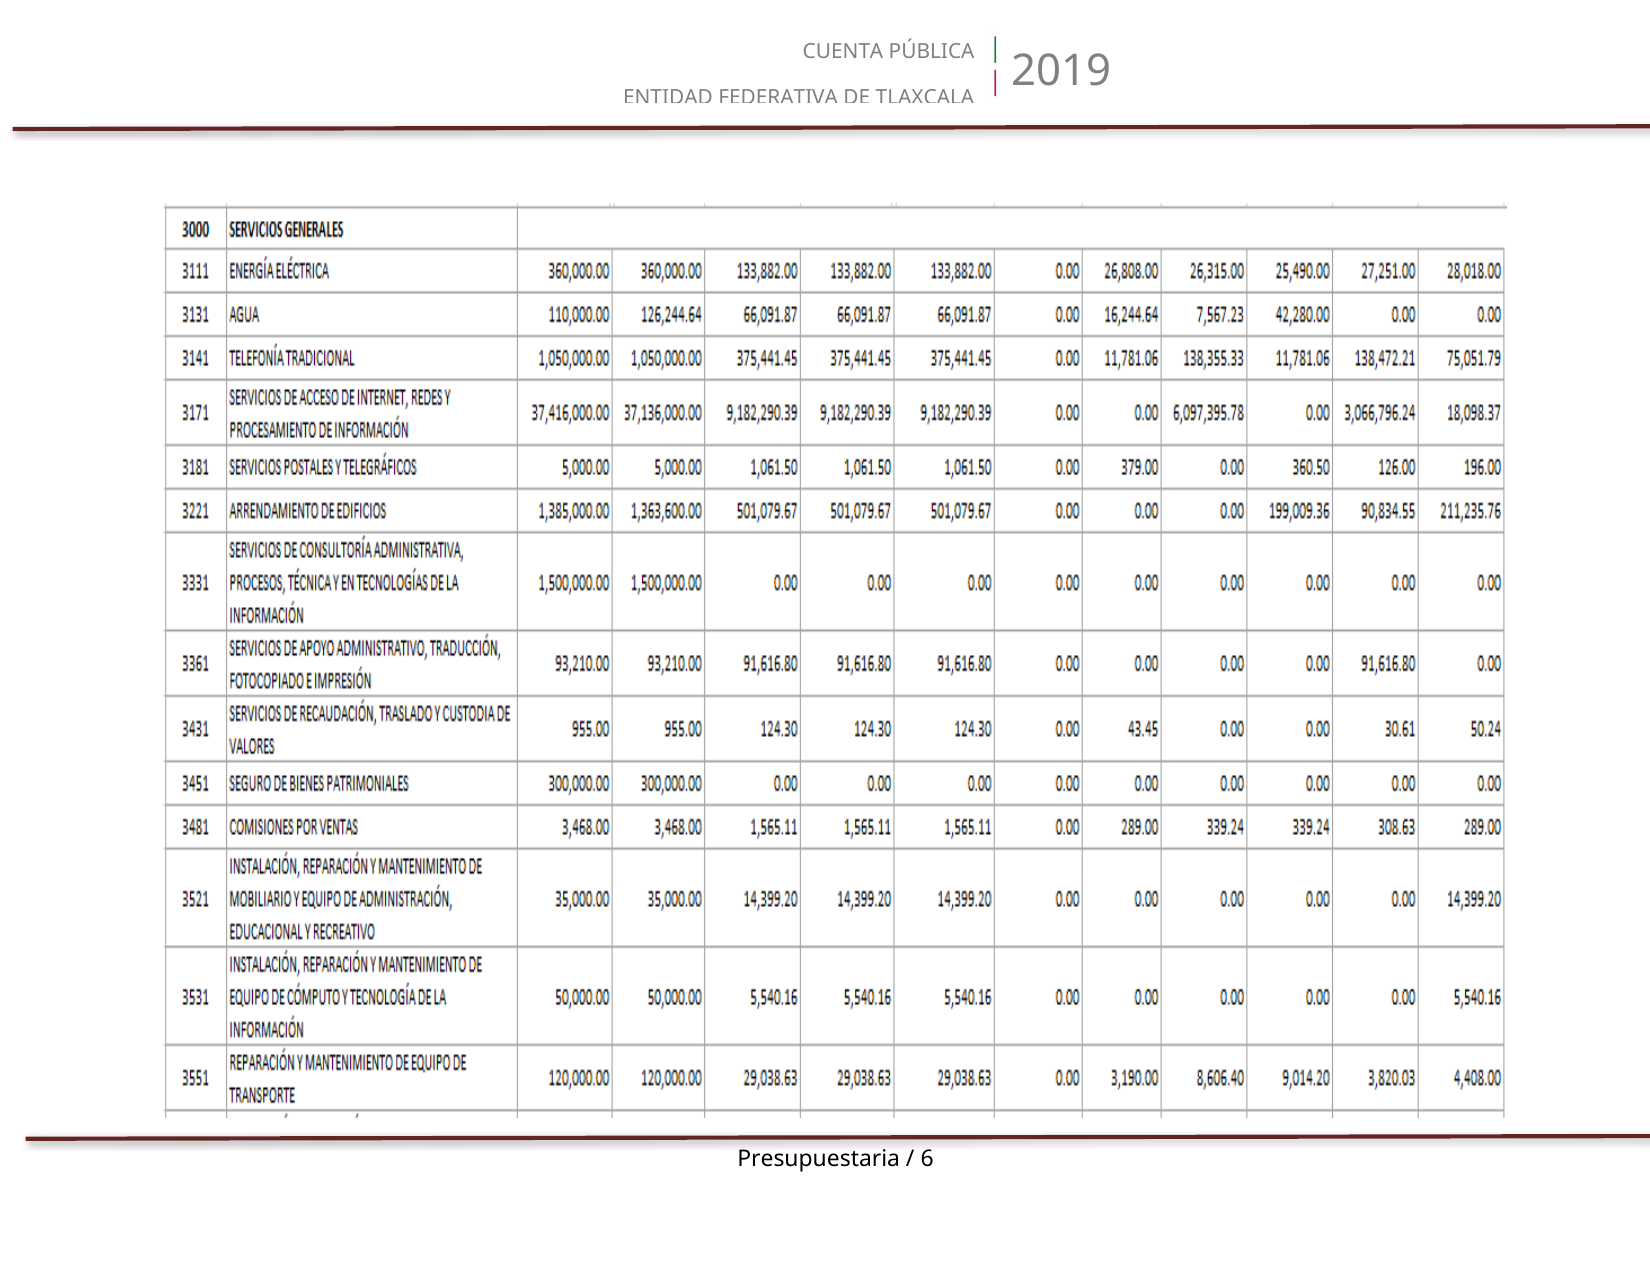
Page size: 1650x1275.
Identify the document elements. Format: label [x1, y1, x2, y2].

picture [989, 28, 1005, 99]
picture [163, 203, 1508, 1118]
